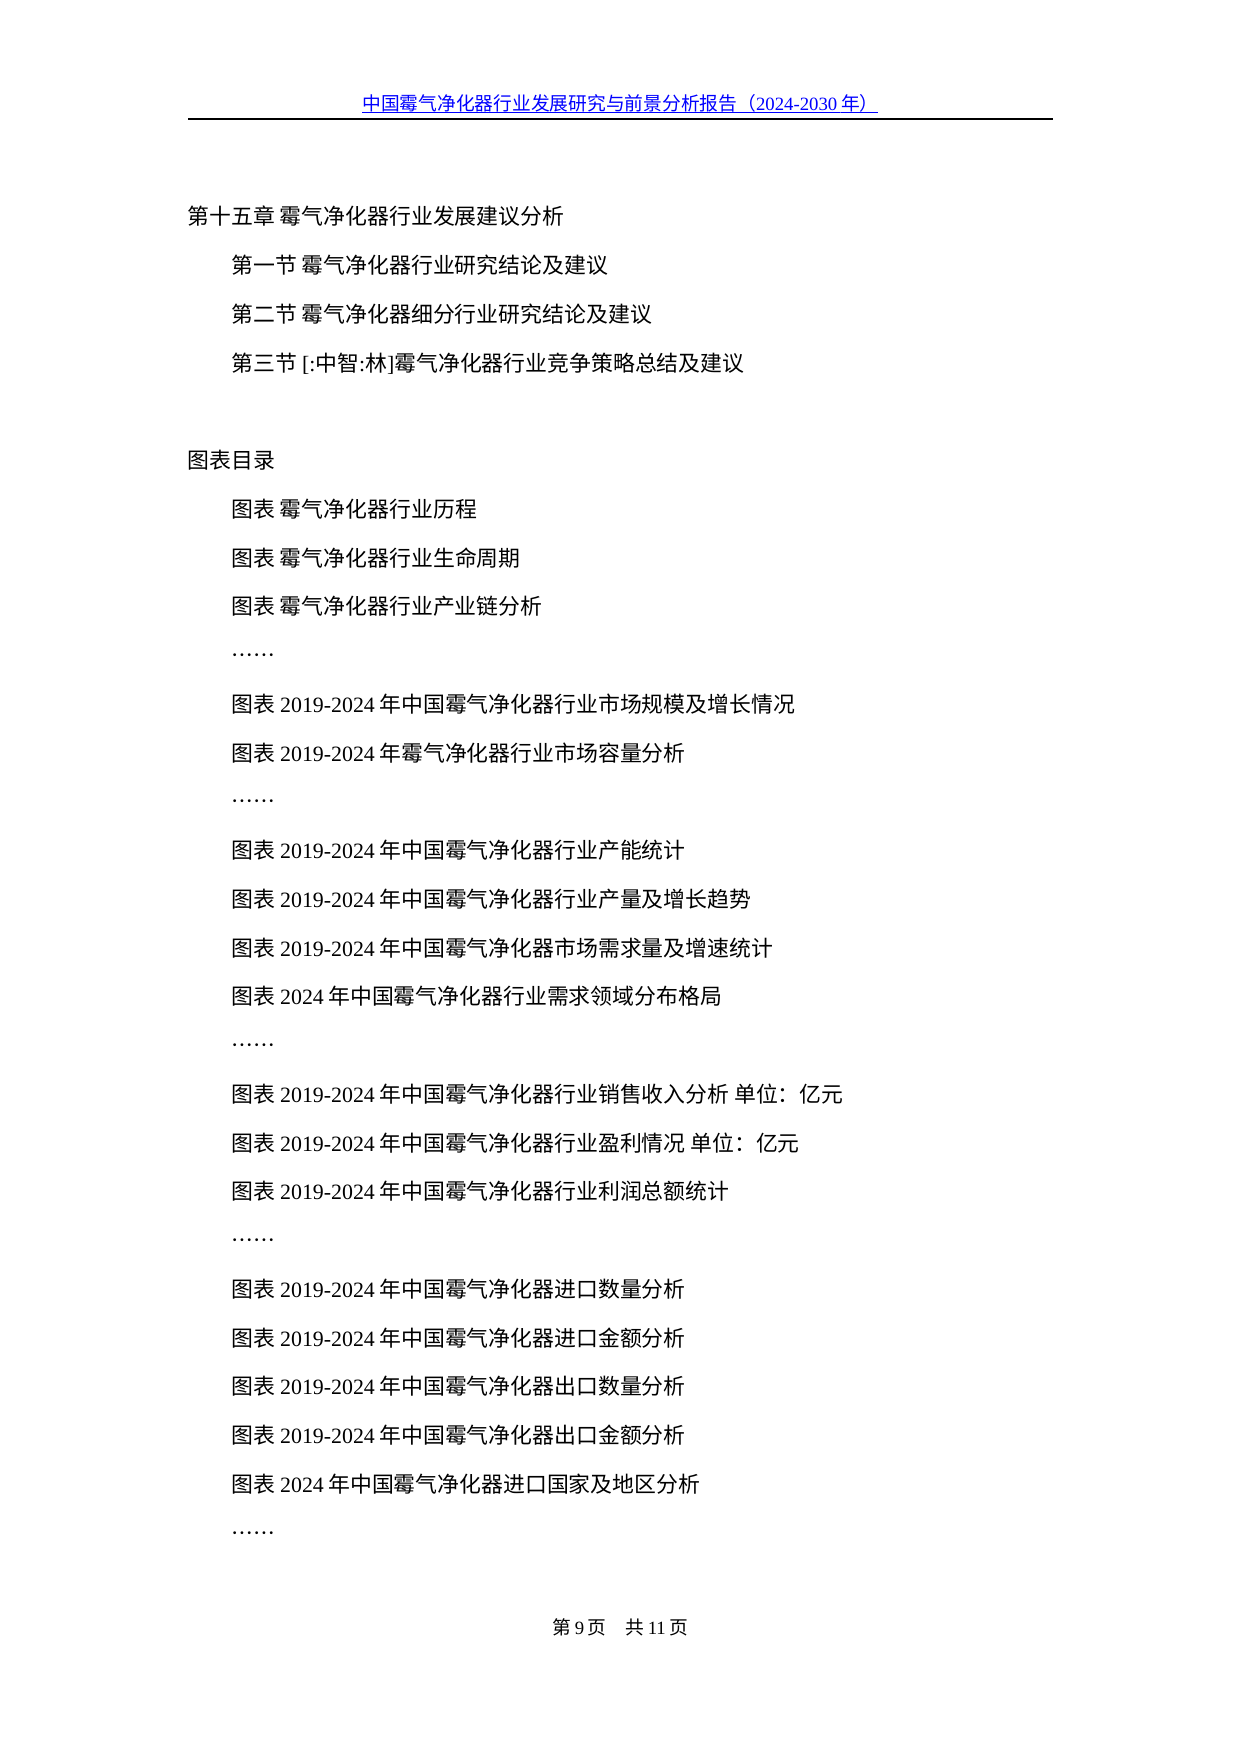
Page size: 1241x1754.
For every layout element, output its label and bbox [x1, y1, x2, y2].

text [187, 150, 1053, 1548]
